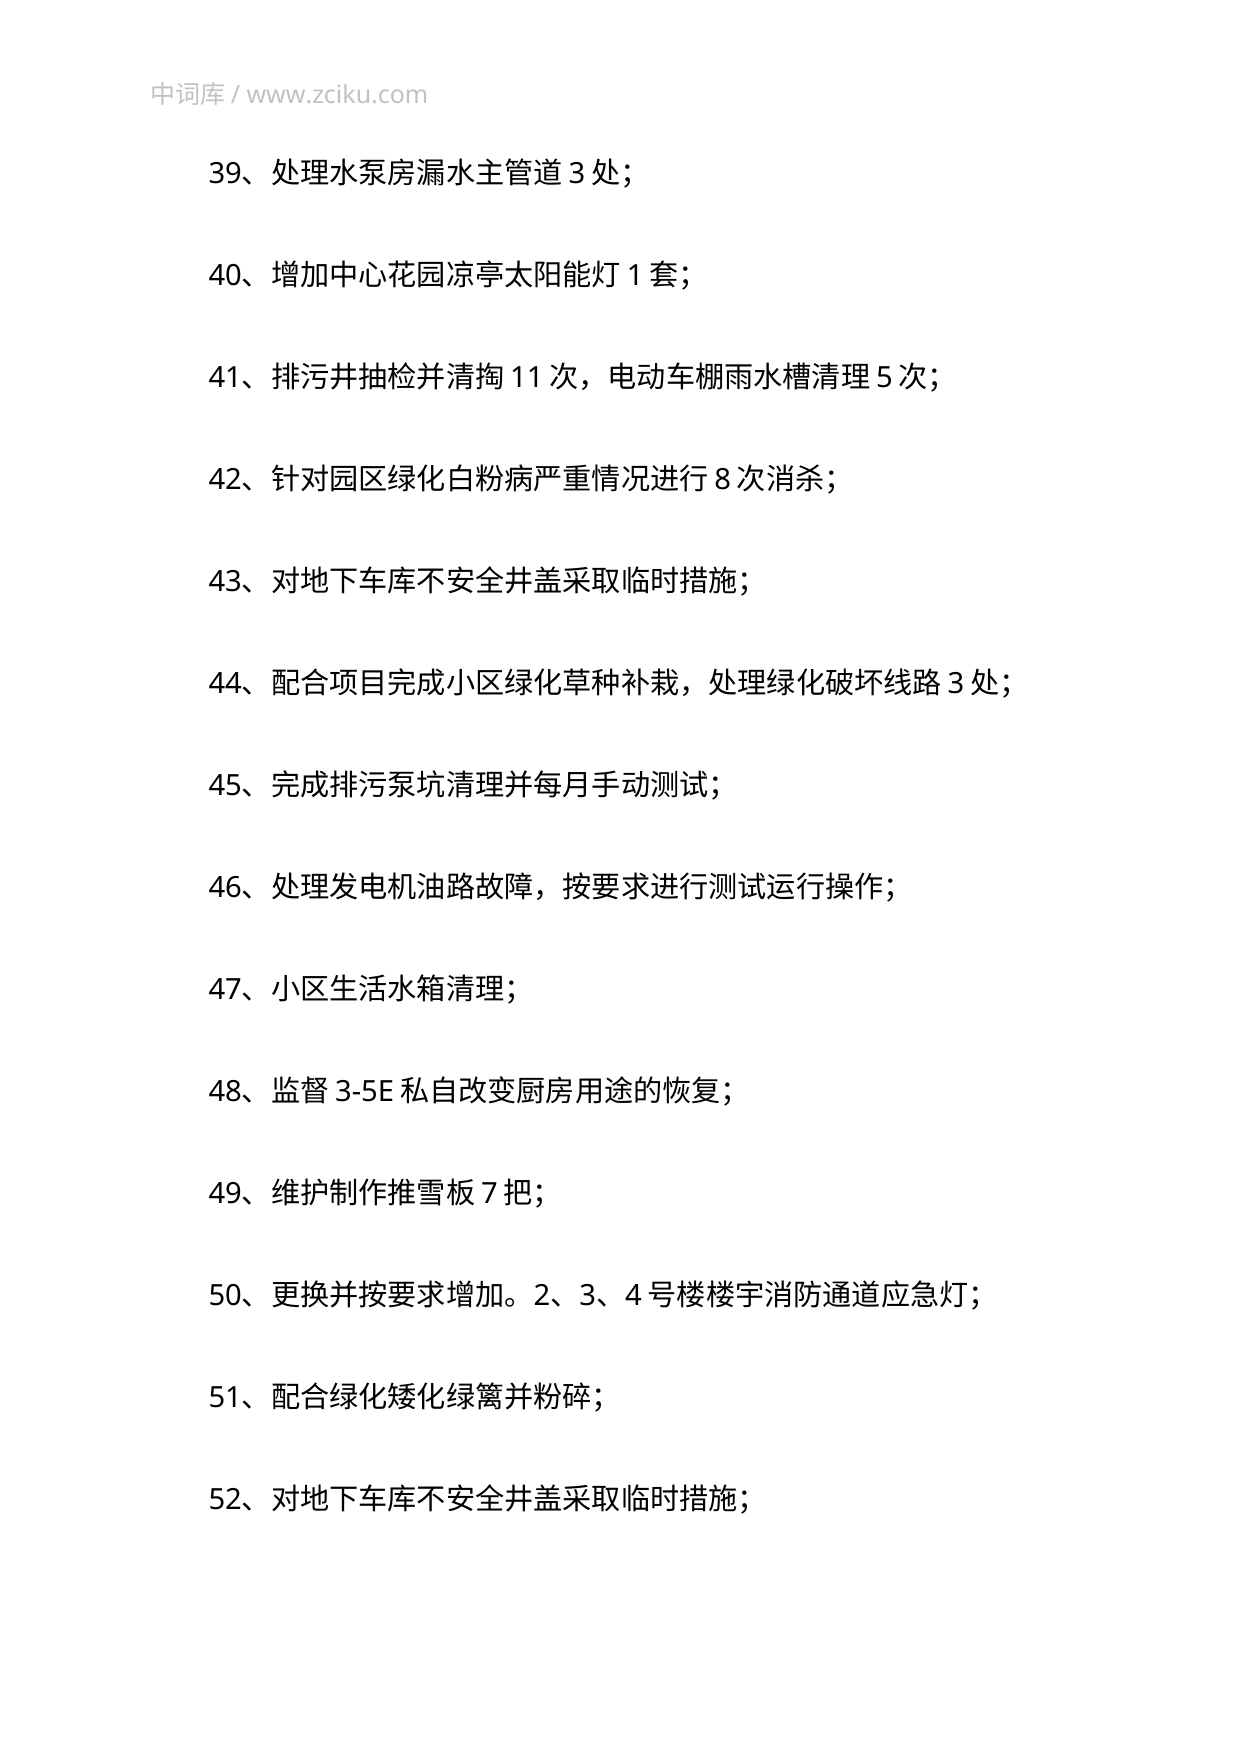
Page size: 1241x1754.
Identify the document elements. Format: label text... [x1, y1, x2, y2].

text 42、针对园区绿化白粉病严重情况进行8次消杀； [150, 456, 1090, 498]
text 43、对地下车库不安全井盖采取临时措施； [150, 558, 1090, 600]
text 44、配合项目完成小区绿化草种补栽，处理绿化破坏线路3处； [150, 660, 1090, 702]
text 45、完成排污泵坑清理并每月手动测试； [150, 762, 1090, 804]
text 51、配合绿化矮化绿篱并粉碎； [150, 1374, 1090, 1416]
text 39、处理水泵房漏水主管道3处； [150, 150, 1090, 192]
text 40、增加中心花园凉亭太阳能灯1套； [150, 252, 1090, 294]
text 48、监督3-5E私自改变厨房用途的恢复； [150, 1068, 1090, 1110]
text 52、对地下车库不安全井盖采取临时措施； [150, 1476, 1090, 1518]
text 41、排污井抽检并清掏11次，电动车棚雨水槽清理5次； [150, 354, 1090, 396]
text 50、更换并按要求增加。2、3、4号楼楼宇消防通道应急灯； [150, 1272, 1090, 1314]
text 49、维护制作推雪板7把； [150, 1170, 1090, 1212]
text 46、处理发电机油路故障，按要求进行测试运行操作； [150, 864, 1090, 906]
text 47、小区生活水箱清理； [150, 966, 1090, 1008]
